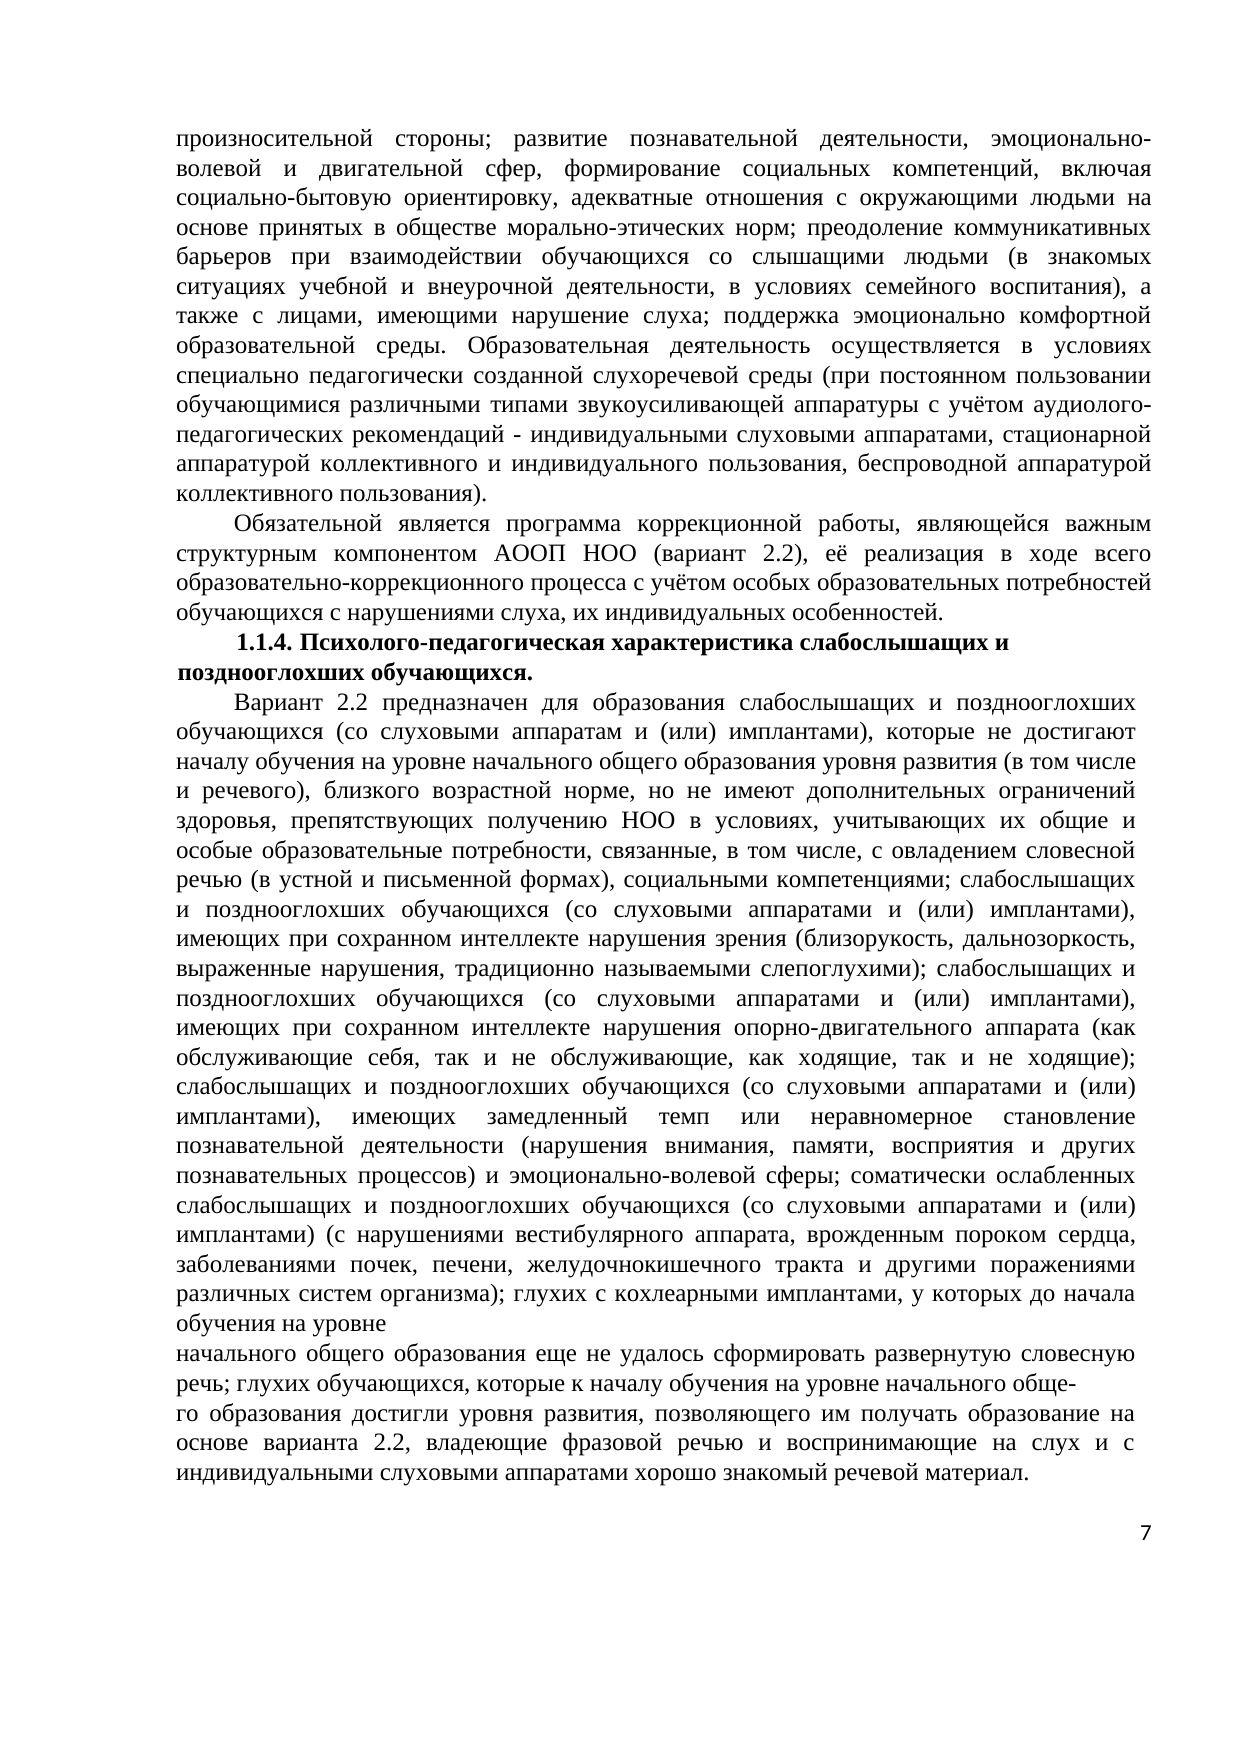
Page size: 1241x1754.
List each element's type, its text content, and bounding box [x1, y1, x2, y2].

text Вариант 2.2 предназначен для образования слабослышащих и позднооглохших обучающихся (со слуховыми аппаратам и (или) имплантами), которые не достигают началу обучения на уровне начального общего образования уровня развития (в том числе и речевого), близкого возрастной норме, но не имеют дополнительных ограничений здоровья, препятствующих получению НОО в условиях, учитывающих их общие и особые образовательные потребности, связанные, в том числе, с овладением словесной речью (в устной и письменной формах), социальными компетенциями; слабослышащих и позднооглохших обучающихся (со слуховыми аппаратами и (или) имплантами), имеющих при сохранном интеллекте нарушения зрения (близорукость, дальнозоркость, выраженные нарушения, традиционно называемыми слепоглухими); слабослышащих и позднооглохших обучающихся (со слуховыми аппаратами и (или) имплантами), имеющих при сохранном интеллекте нарушения опорно-двигательного аппарата (как обслуживающие себя, так и не обслуживающие, как ходящие, так и не ходящие); слабослышащих и позднооглохших обучающихся (со слуховыми аппаратами и (или) имплантами), имеющих замедленный темп или неравномерное становление познавательной деятельности (нарушения внимания, памяти, восприятия и других познавательных процессов) и эмоционально-волевой сферы; соматически ослабленных слабослышащих и позднооглохших обучающихся (со слуховыми аппаратами и (или) имплантами) (с нарушениями вестибулярного аппарата, врожденным пороком сердца, заболеваниями почек, печени, желудочнокишечного тракта и другими поражениями различных систем организма); глухих с кохлеарными имплантами, у которых до начала обучения на уровне [176, 687, 1137, 1337]
text Обязательной является программа коррекционной работы, являющейся важным структурным компонентом АООП НОО (вариант 2.2), её реализация в ходе всего образовательно-коррекционного процесса с учётом особых образовательных потребностей обучающихся с нарушениями слуха, их индивидуальных особенностей. [176, 508, 1152, 626]
text начального общего образования еще не удалось сформировать развернутую словесную речь; глухих обучающихся, которые к началу обучения на уровне начального обще- [176, 1338, 1136, 1397]
text го образования достигли уровня развития, позволяющего им получать образование на основе варианта 2.2, владеющие фразовой речью и воспринимающие на слух и с индивидуальными слуховыми аппаратами хорошо знакомый речевой материал. [176, 1398, 1136, 1486]
text 1.1.4. Психолого-педагогическая характеристика слабослышащих и позднооглохших обучающихся. [177, 627, 1152, 685]
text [176, 123, 1152, 507]
